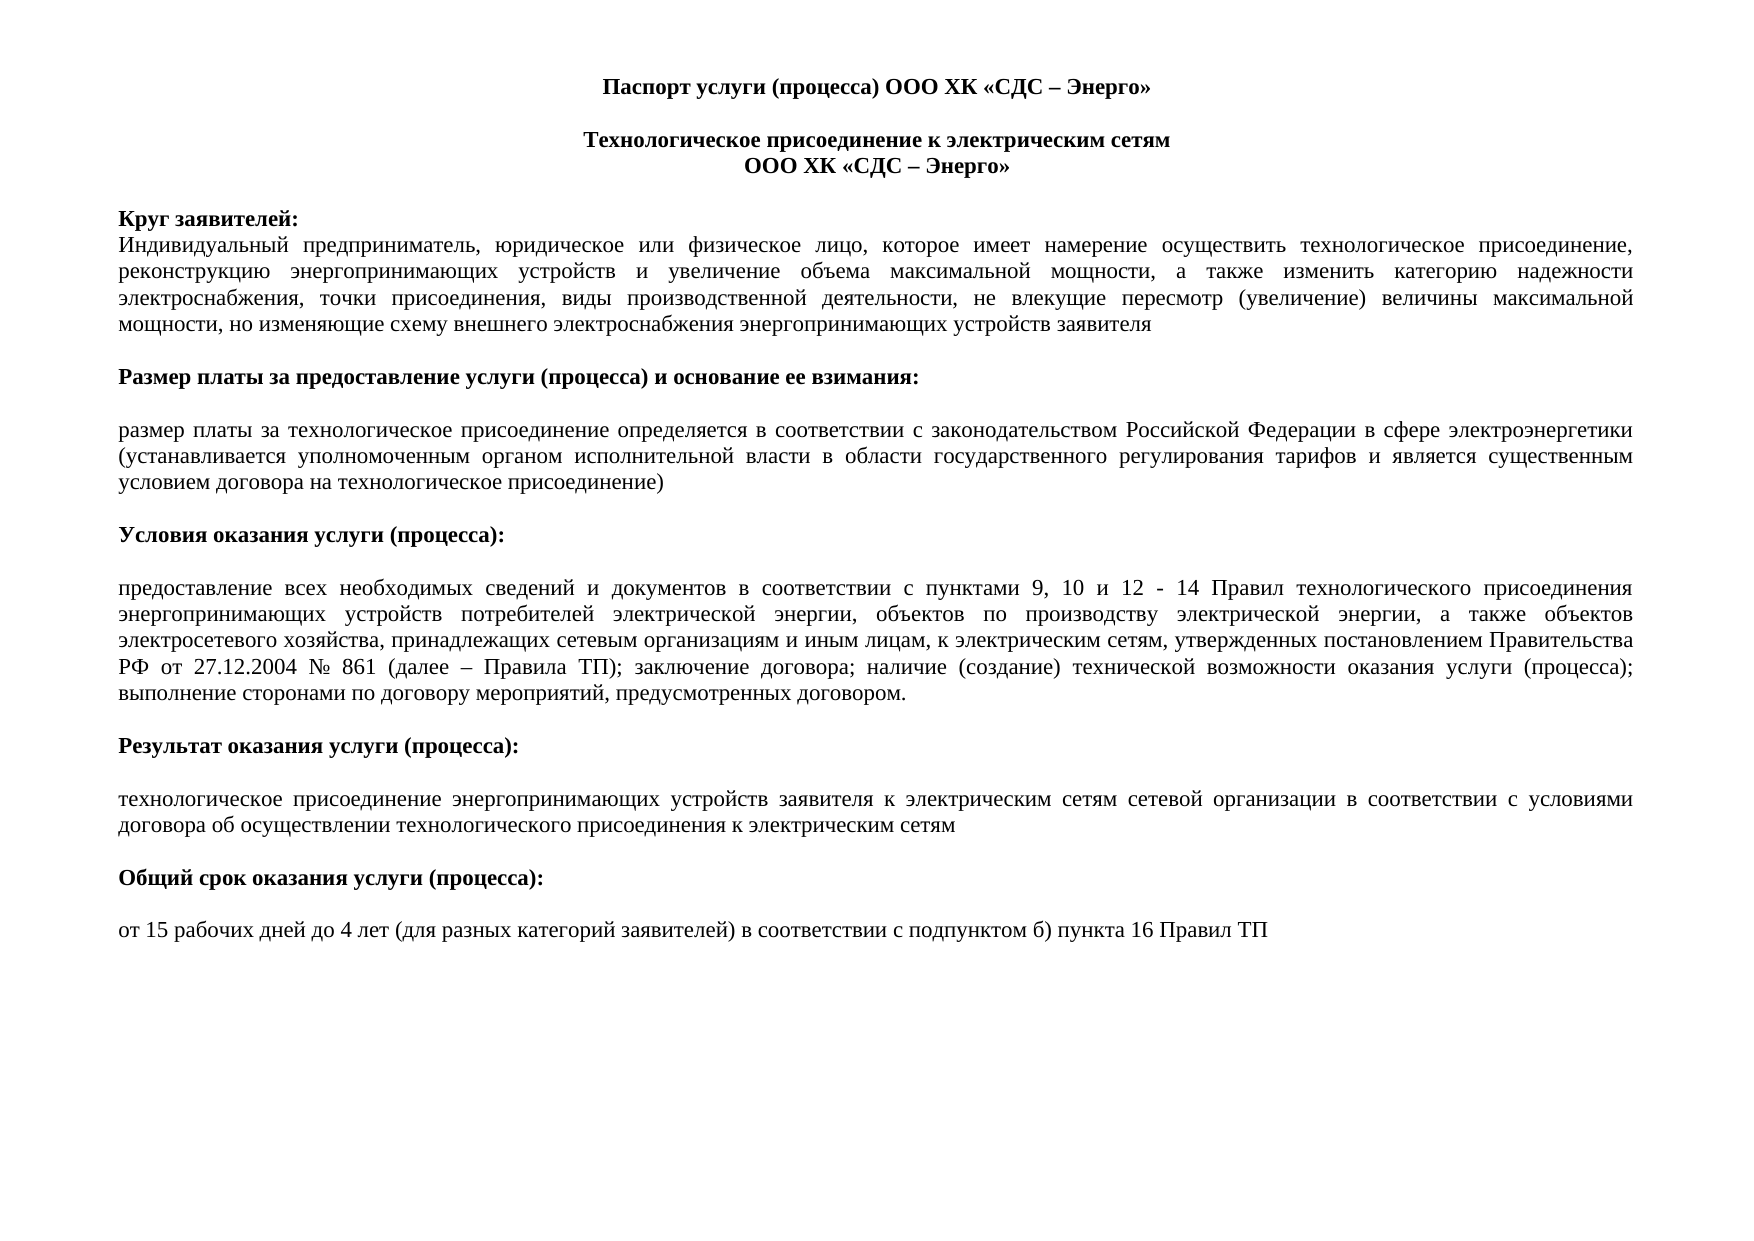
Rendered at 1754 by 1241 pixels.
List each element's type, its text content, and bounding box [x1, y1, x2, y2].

text Круг заявителей: [118, 205, 1636, 231]
text технологическое присоединение энергопринимающих устройств заявителя к электрическим сетям сетевой организации в соответствии с условиями договора об осуществлении технологического присоединения к электрическим сетям [118, 785, 1636, 837]
text размер платы за технологическое присоединение определяется в соответствии с законодательством Российской Федерации в сфере электроэнергетики (устанавливается уполномоченным органом исполнительной власти в области государственного регулирования тарифов и является существенным условием договора на технологическое присоединение) [118, 416, 1636, 495]
text Паспорт услуги (процесса) ООО ХК «СДС – Энерго» [118, 73, 1636, 99]
text Условия оказания услуги (процесса): [118, 521, 1636, 547]
text ООО ХК «СДС – Энерго» [118, 152, 1636, 178]
text Общий срок оказания услуги (процесса): [118, 864, 1636, 890]
text Результат оказания услуги (процесса): [118, 732, 1636, 758]
text Технологическое присоединение к электрическим сетям [118, 126, 1636, 152]
text предоставление всех необходимых сведений и документов в соответствии с пунктами 9, 10 и 12 - 14 Правил технологического присоединения энергопринимающих устройств потребителей электрической энергии, объектов по производству электрической энергии, а также объектов электросетевого хозяйства, принадлежащих сетевым организациям и иным лицам, к электрическим сетям, утвержденных постановлением Правительства РФ от 27.12.2004 № 861 (далее – Правила ТП); заключение договора; наличие (создание) технической возможности оказания услуги (процесса); выполнение сторонами по договору мероприятий, предусмотренных договором. [118, 574, 1636, 706]
text Индивидуальный предприниматель, юридическое или физическое лицо, которое имеет намерение осуществить технологическое присоединение, реконструкцию энергопринимающих устройств и увеличение объема максимальной мощности, а также изменить категорию надежности электроснабжения, точки присоединения, виды производственной деятельности, не влекущие пересмотр (увеличение) величины максимальной мощности, но изменяющие схему внешнего электроснабжения энергопринимающих устройств заявителя [118, 231, 1636, 337]
text от 15 рабочих дней до 4 лет (для разных категорий заявителей) в соответствии с подпунктом б) пункта 16 Правил ТП [118, 916, 1636, 943]
text Размер платы за предоставление услуги (процесса) и основание ее взимания: [118, 363, 1636, 389]
